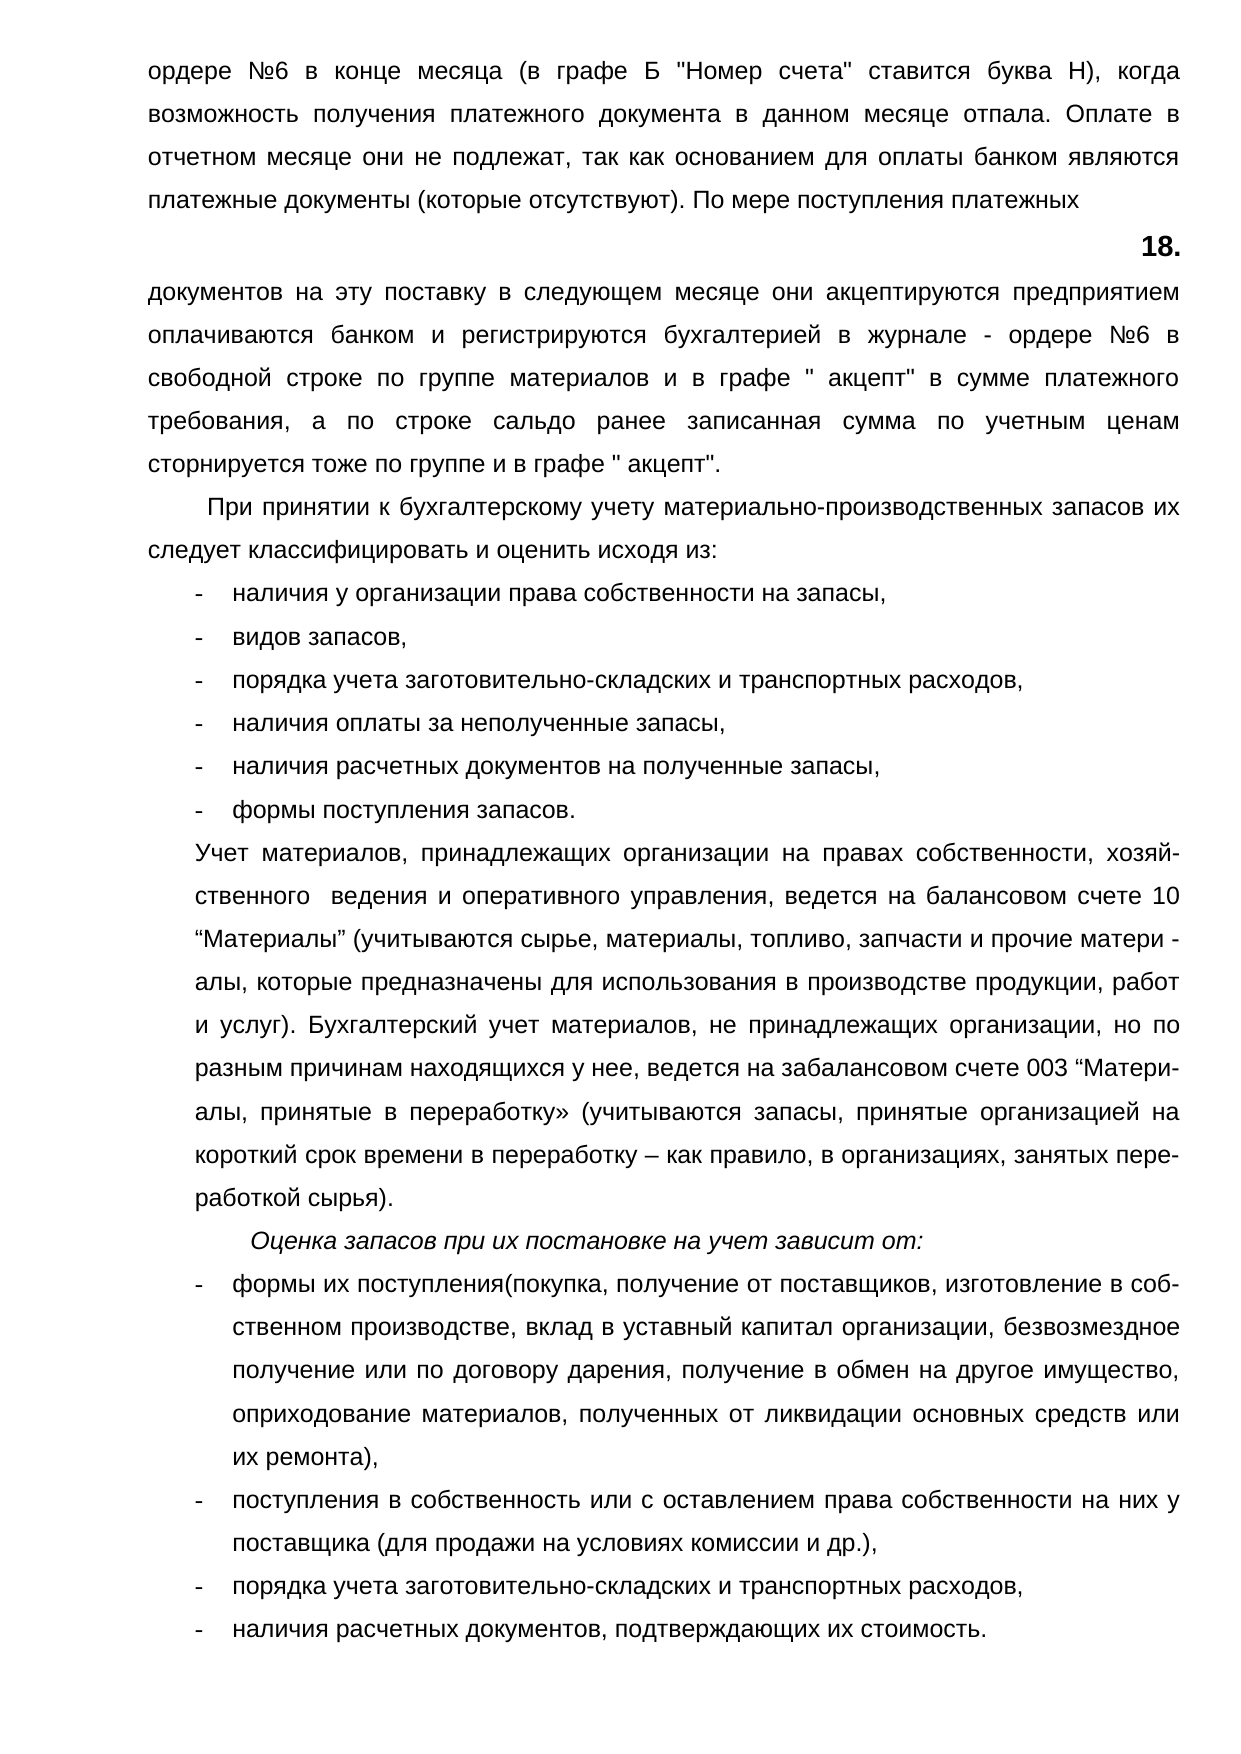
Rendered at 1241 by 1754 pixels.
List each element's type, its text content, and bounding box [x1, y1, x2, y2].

text Оценка запасов при их постановке на учет зависит от: [194, 1226, 1181, 1255]
list наличия расчетных документов на полученные запасы, [194, 751, 1181, 780]
list порядка учета заготовительно-складских и транспортных расходов, [194, 665, 1181, 694]
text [148, 56, 1181, 214]
list наличия оплаты за неполученные запасы, [194, 708, 1181, 737]
list порядка учета заготовительно-складских и транспортных расходов, [194, 1571, 1181, 1600]
list формы поступления запасов. [194, 794, 1181, 823]
list наличия расчетных документов, подтверждающих их стоимость. [194, 1614, 1181, 1643]
list формы их поступления(покупка, получение от поставщиков, изготовление в соб- ственном производстве, вклад в уставный капитал организации, безвозмездное получение или по договору дарения, получение в обмен на другое имущество, оприходование материалов, полученных от ликвидации основных средств или их ремонта), [194, 1269, 1181, 1470]
list наличия у организации права собственности на запасы, [194, 578, 1181, 607]
text 18. документов на эту поставку в следующем месяце они акцептируются предприятием оплачиваются банком и регистрируются бухгалтерией в журнале - ордере №6 в свободной строке по группе материалов и в графе " акцепт" в сумме платежного требования, а по строке сальдо ранее записанная сумма по учетным ценам сторнируется тоже по группе и в графе " акцепт". [148, 229, 1181, 478]
list поступления в собственность или с оставлением права собственности на них у поставщика (для продажи на условиях комиссии и др.), [194, 1485, 1181, 1557]
text Учет материалов, принадлежащих организации на правах собственности, хозяй-ственного ведения и оперативного управления, ведется на балансовом счете 10 “Материалы” (учитываются сырье, материалы, топливо, запчасти и прочие матери - алы, которые предназначены для использования в производстве продукции, работ и услуг). Бухгалтерский учет материалов, не принадлежащих организации, но по разным причинам находящихся у нее, ведется на забалансовом счете 003 “Матери- алы, принятые в переработку» (учитываются запасы, принятые организацией на короткий срок времени в переработку – как правило, в организациях, занятых пере- работкой сырья). [194, 838, 1181, 1212]
text При принятии к бухгалтерскому учету материально-производственных запасов их следует классифицировать и оценить исходя из: [148, 492, 1181, 564]
list видов запасов, [194, 622, 1181, 651]
